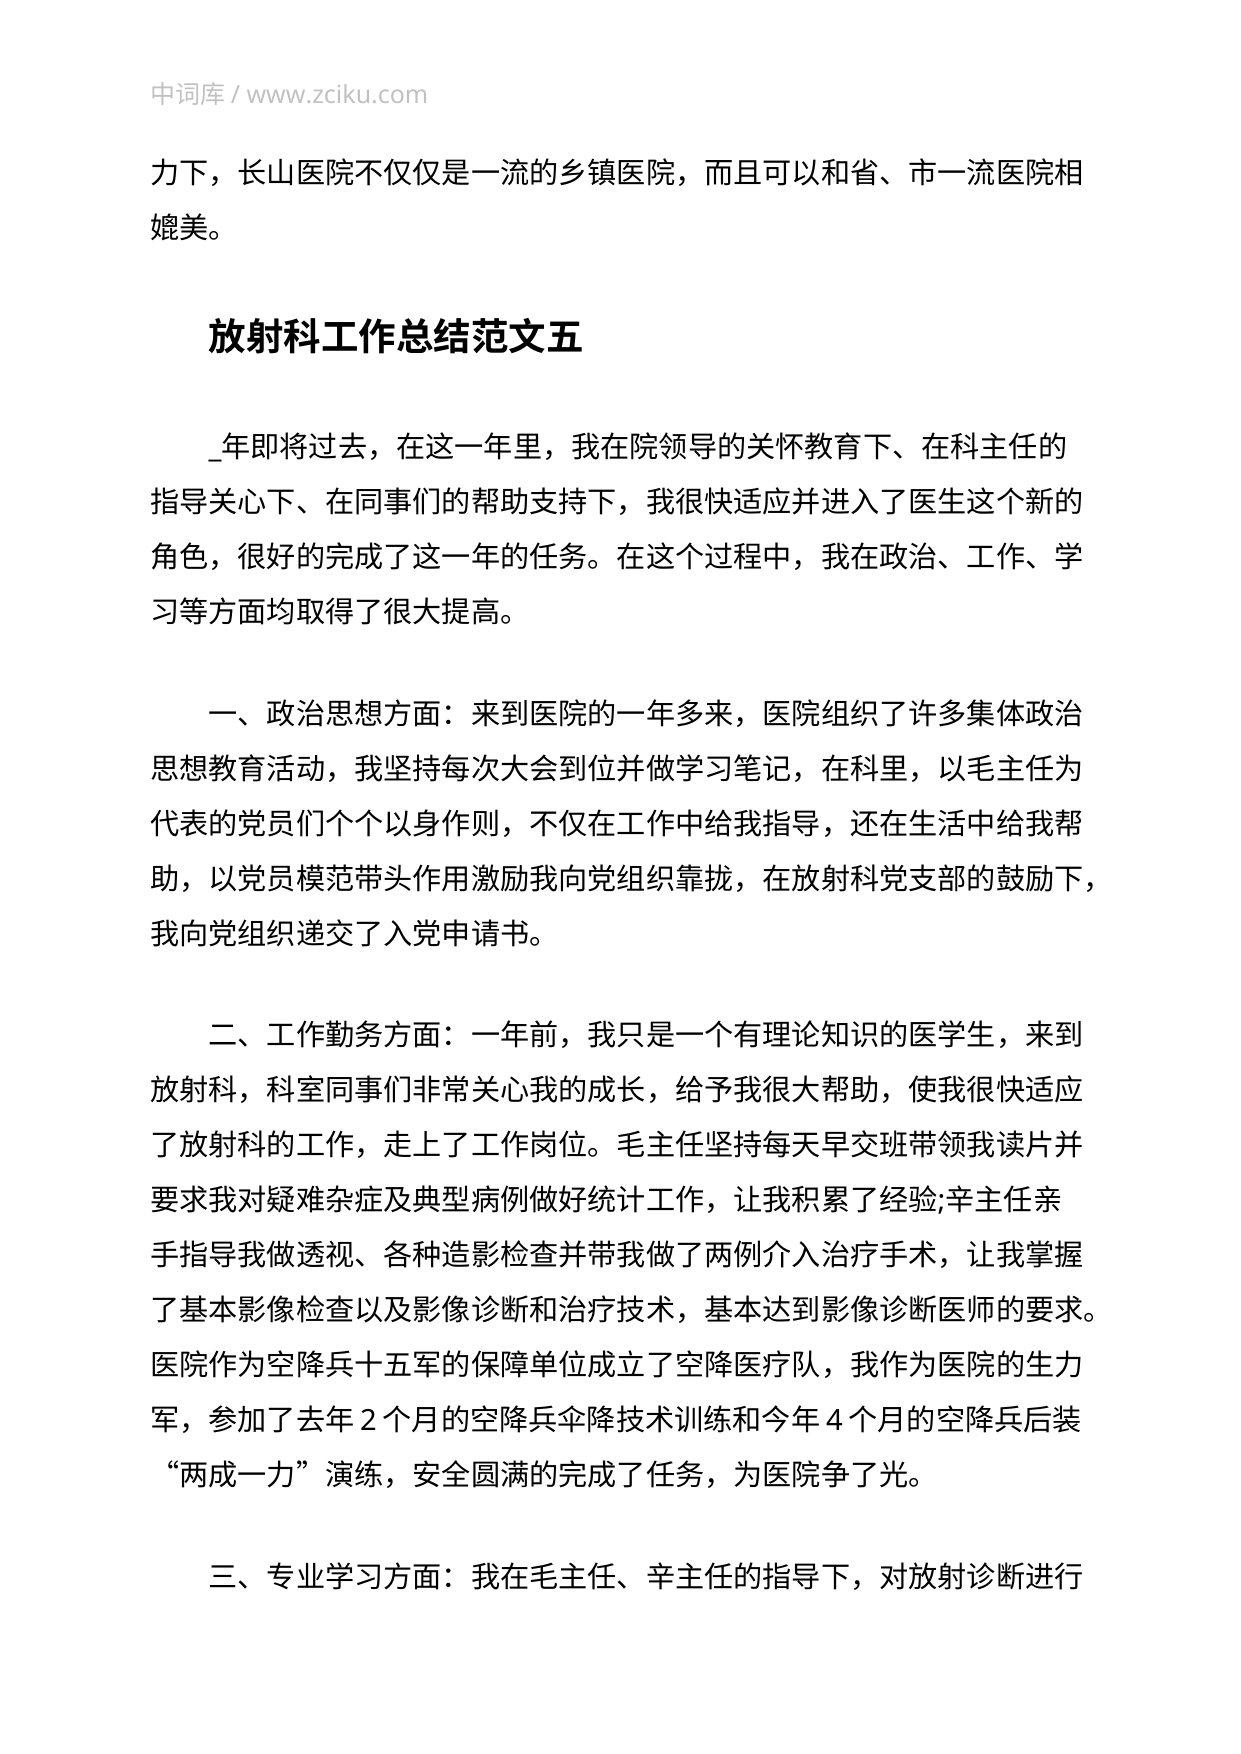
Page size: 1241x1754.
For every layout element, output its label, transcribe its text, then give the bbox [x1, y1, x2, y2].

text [150, 150, 1090, 247]
text 二、工作勤务方面：一年前，我只是一个有理论知识的医学生，来到放射科，科室同事们非常关心我的成长，给予我很大帮助，使我很快适应了放射科的工作，走上了工作岗位。毛主任坚持每天早交班带领我读片并要求我对疑难杂症及典型病例做好统计工作，让我积累了经验;辛主任亲手指导我做透视、各种造影检查并带我做了两例介入治疗手术，让我掌握了基本影像检查以及影像诊断和治疗技术，基本达到影像诊断医师的要求。医院作为空降兵十五军的保障单位成立了空降医疗队，我作为医院的生力军，参加了去年2个月的空降兵伞降技术训练和今年4个月的空降兵后装“两成一力”演练，安全圆满的完成了任务，为医院争了光。 [150, 1012, 1090, 1494]
text 一、政治思想方面：来到医院的一年多来，医院组织了许多集体政治思想教育活动，我坚持每次大会到位并做学习笔记，在科里，以毛主任为代表的党员们个个以身作则，不仅在工作中给我指导，还在生活中给我帮助，以党员模范带头作用激励我向党组织靠拢，在放射科党支部的鼓励下，我向党组织递交了入党申请书。 [150, 691, 1090, 952]
text 放射科工作总结范文五 [150, 307, 1090, 361]
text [150, 1553, 1090, 1595]
text _年即将过去，在这一年里，我在院领导的关怀教育下、在科主任的指导关心下、在同事们的帮助支持下，我很快适应并进入了医生这个新的角色，很好的完成了这一年的任务。在这个过程中，我在政治、工作、学习等方面均取得了很大提高。 [150, 424, 1090, 631]
